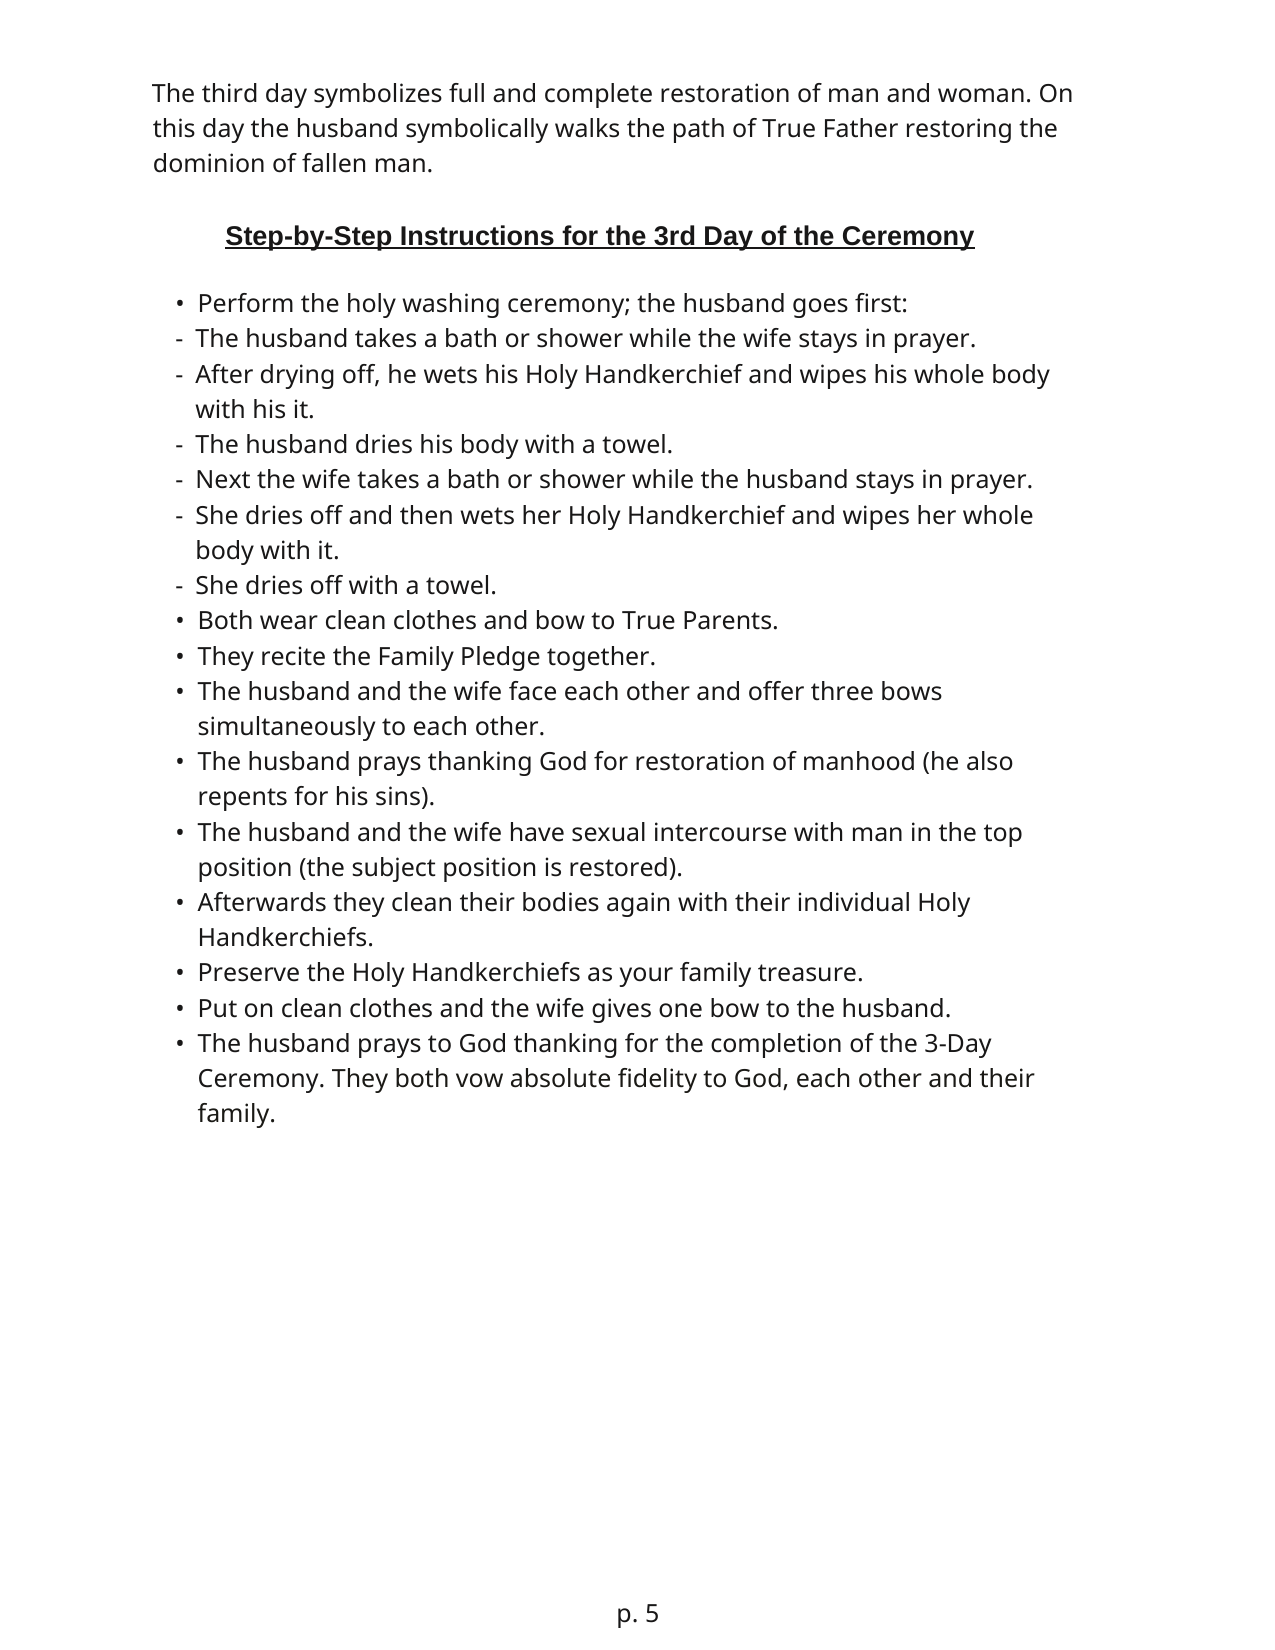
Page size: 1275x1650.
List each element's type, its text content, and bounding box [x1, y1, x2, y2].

list Both wear clean clothes and bow to True Parents. [175, 603, 1079, 637]
list Put on clean clothes and the wife gives one bow to the husband. [175, 990, 1079, 1024]
list She dries off and then wets her Holy Handkerchief and wipes her whole body with it. [175, 497, 1079, 566]
list The husband prays thanking God for restoration of manhood (he also repents for his sins). [175, 744, 1079, 813]
subtitle Step-by-Step Instructions for the 3rd Day of the Ceremony [225, 220, 1190, 251]
list After drying off, he wets his Holy Handkerchief and wipes his whole body with his it. [175, 356, 1079, 426]
list Afterwards they clean their bodies again with their individual Holy Handkerchiefs. [175, 884, 1079, 954]
list The husband dries his body with a towel. [175, 427, 1079, 461]
list Next the wife takes a bath or shower while the husband stays in prayer. [175, 462, 1079, 496]
list The husband and the wife face each other and offer three bows simultaneously to each other. [175, 674, 1079, 743]
list She dries off with a towel. [175, 568, 1079, 602]
list Preserve the Holy Handkerchiefs as your family treasure. [175, 955, 1079, 989]
list The husband and the wife have sexual intercourse with man in the top position (the subject position is restored). [175, 814, 1079, 883]
list They recite the Family Pledge together. [175, 638, 1079, 672]
list The husband prays to God thanking for the completion of the 3-Day Ceremony. They both vow absolute fidelity to God, each other and their family. [175, 1026, 1079, 1129]
list The husband takes a bath or shower while the wife stays in prayer. [175, 321, 1079, 355]
list Perform the holy washing ceremony; the husband goes first: [175, 286, 1079, 320]
text The third day symbolizes full and complete restoration of man and woman. On this day the husband symbolically walks the path of True Father restoring the dominion of fallen man. [152, 76, 1121, 180]
